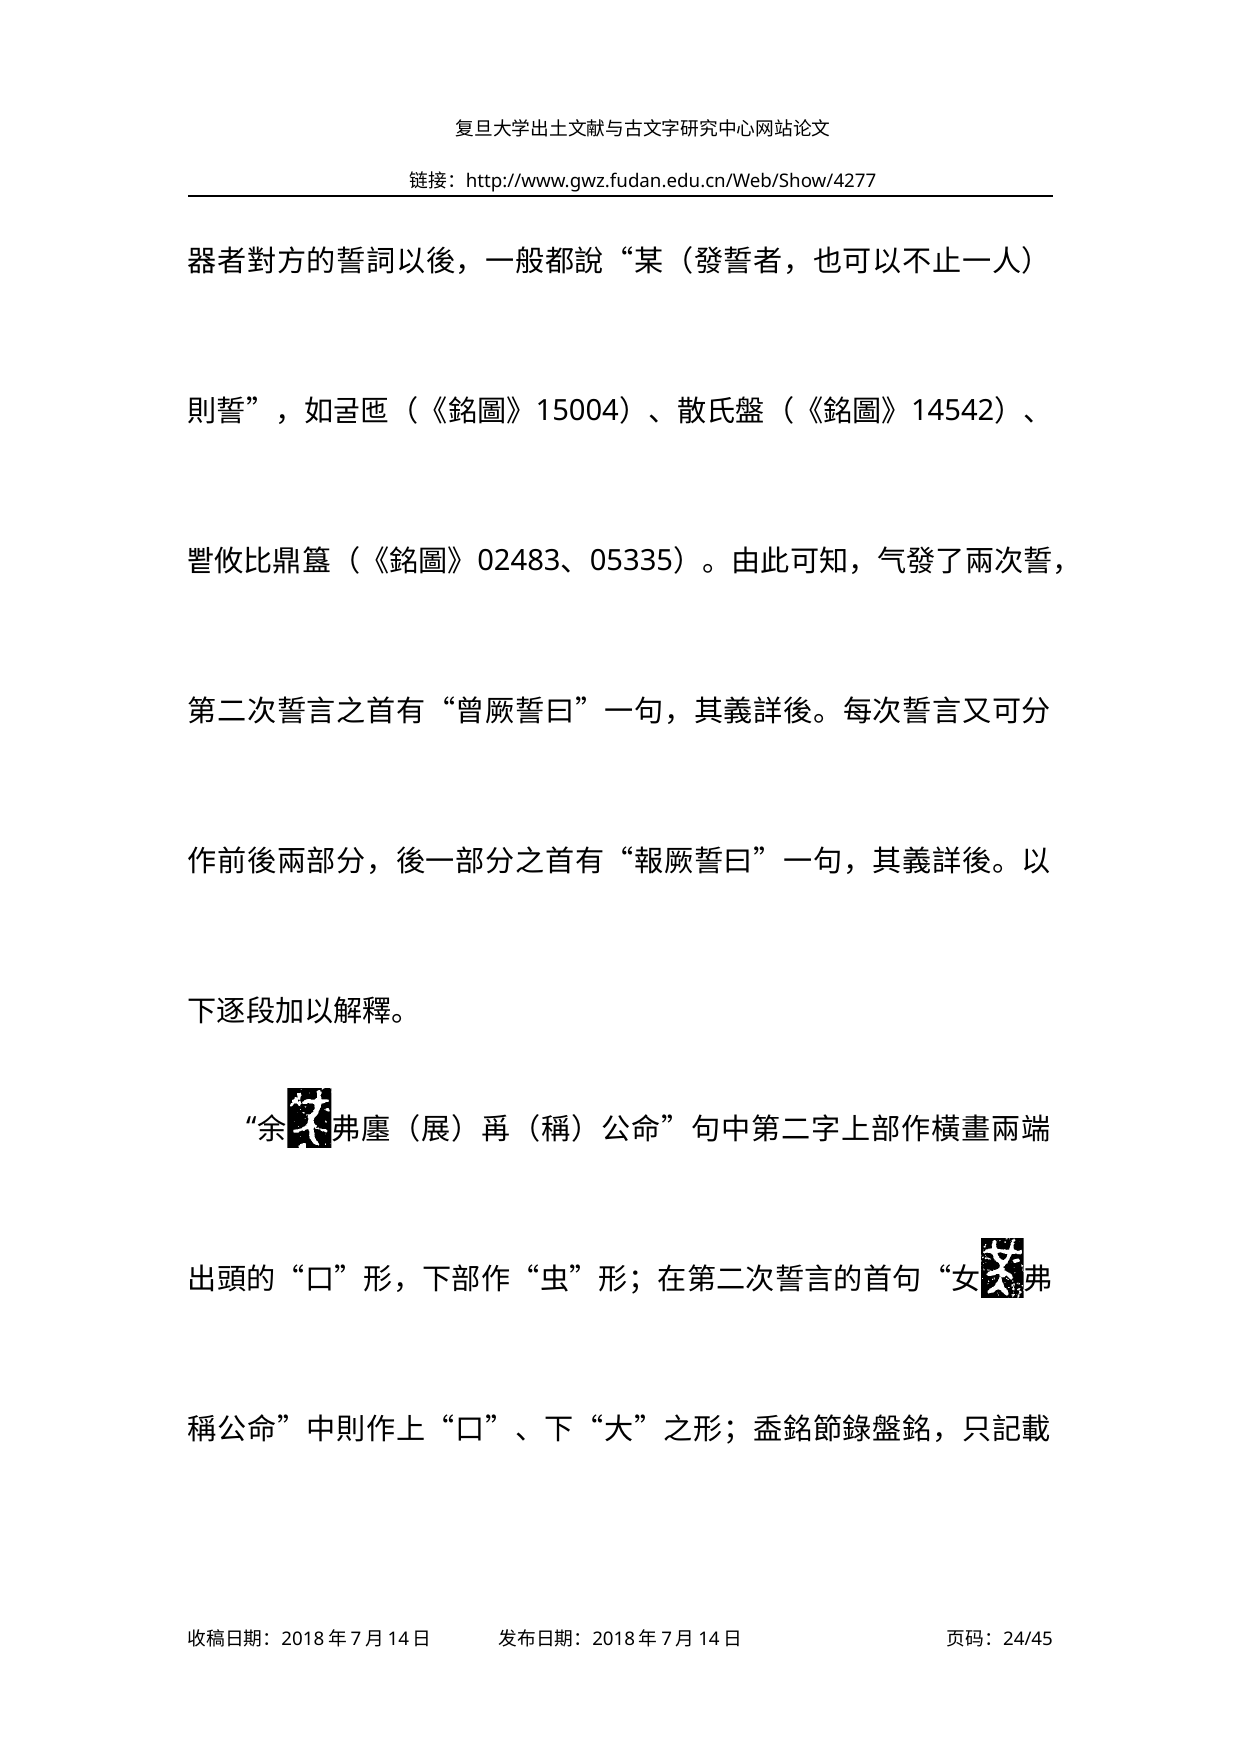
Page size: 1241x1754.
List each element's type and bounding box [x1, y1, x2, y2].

text [187, 1089, 1053, 1464]
text [187, 222, 1053, 1047]
